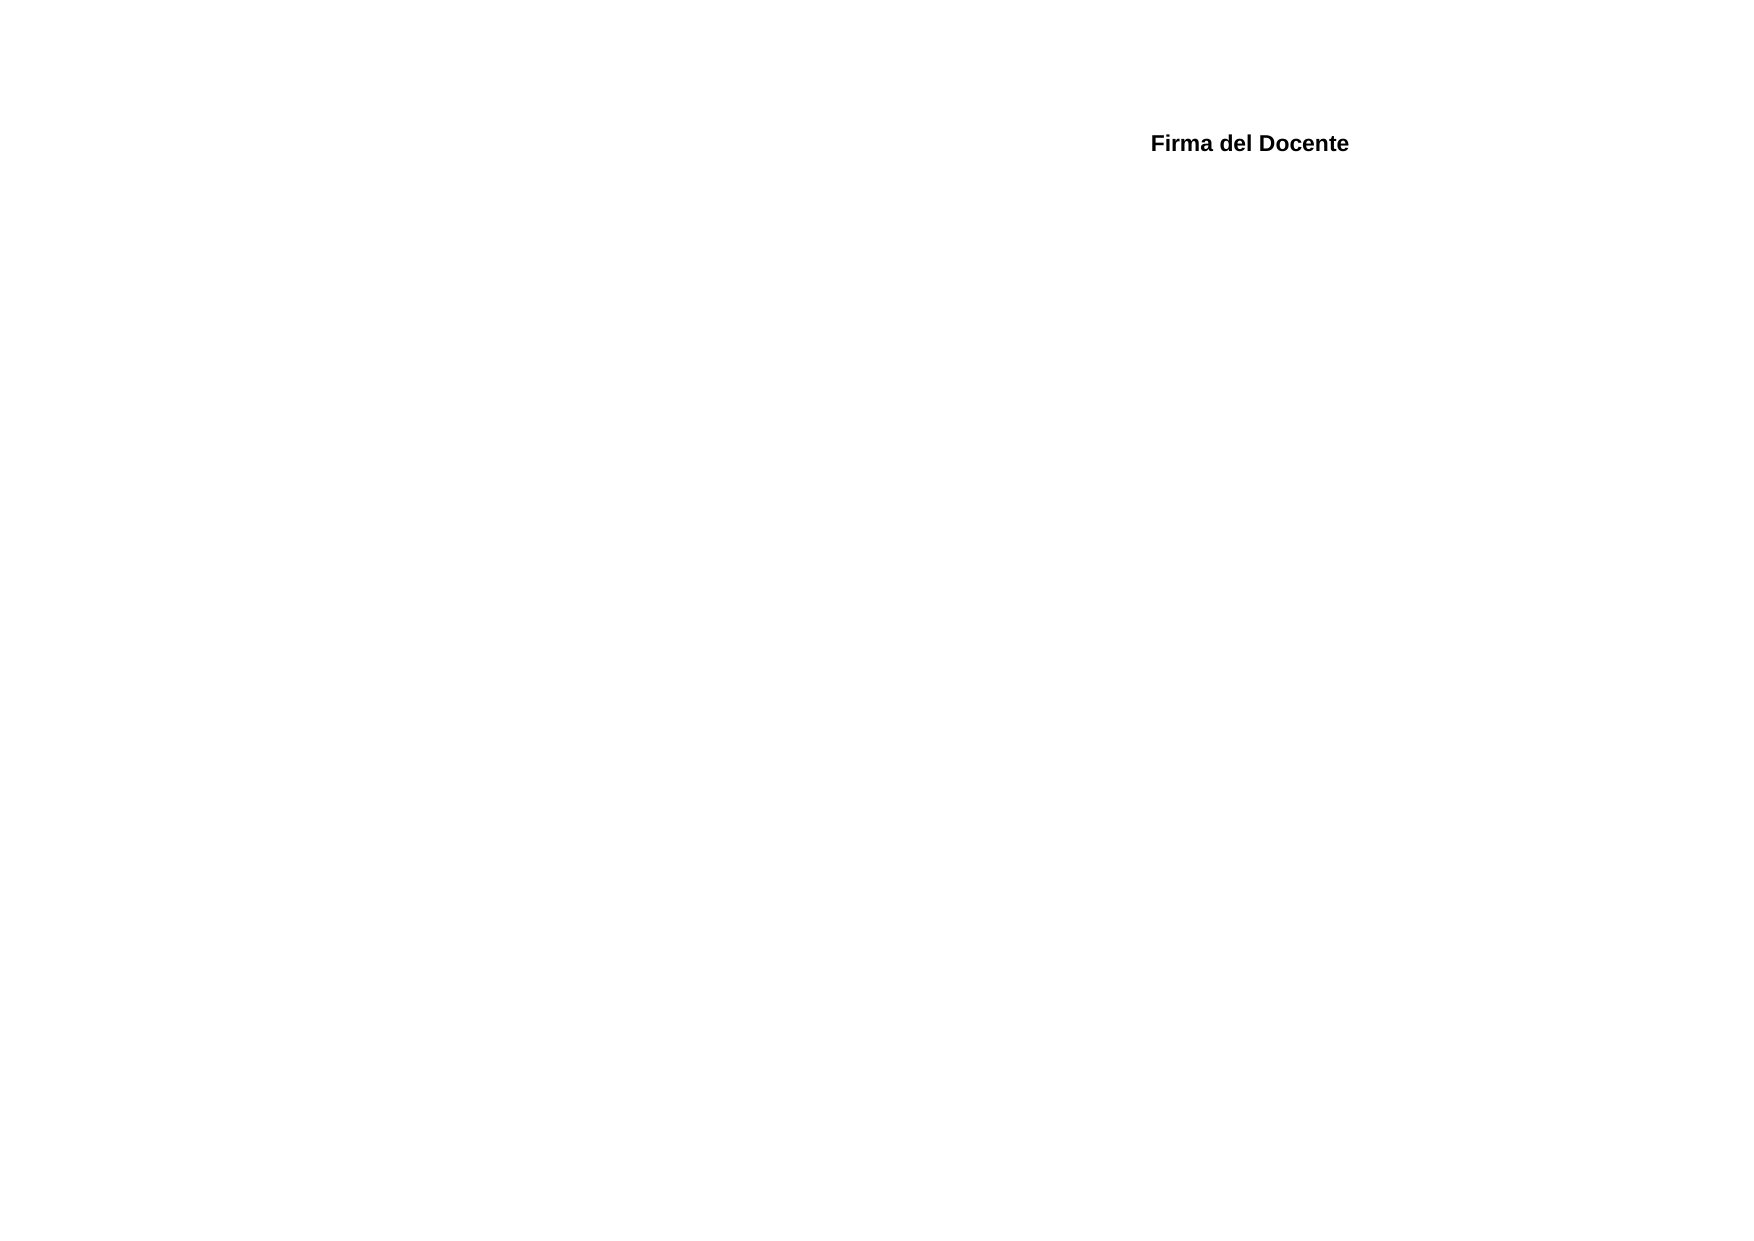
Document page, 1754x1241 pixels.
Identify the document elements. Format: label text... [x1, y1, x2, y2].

text Firma del Docente [118, 130, 1636, 156]
